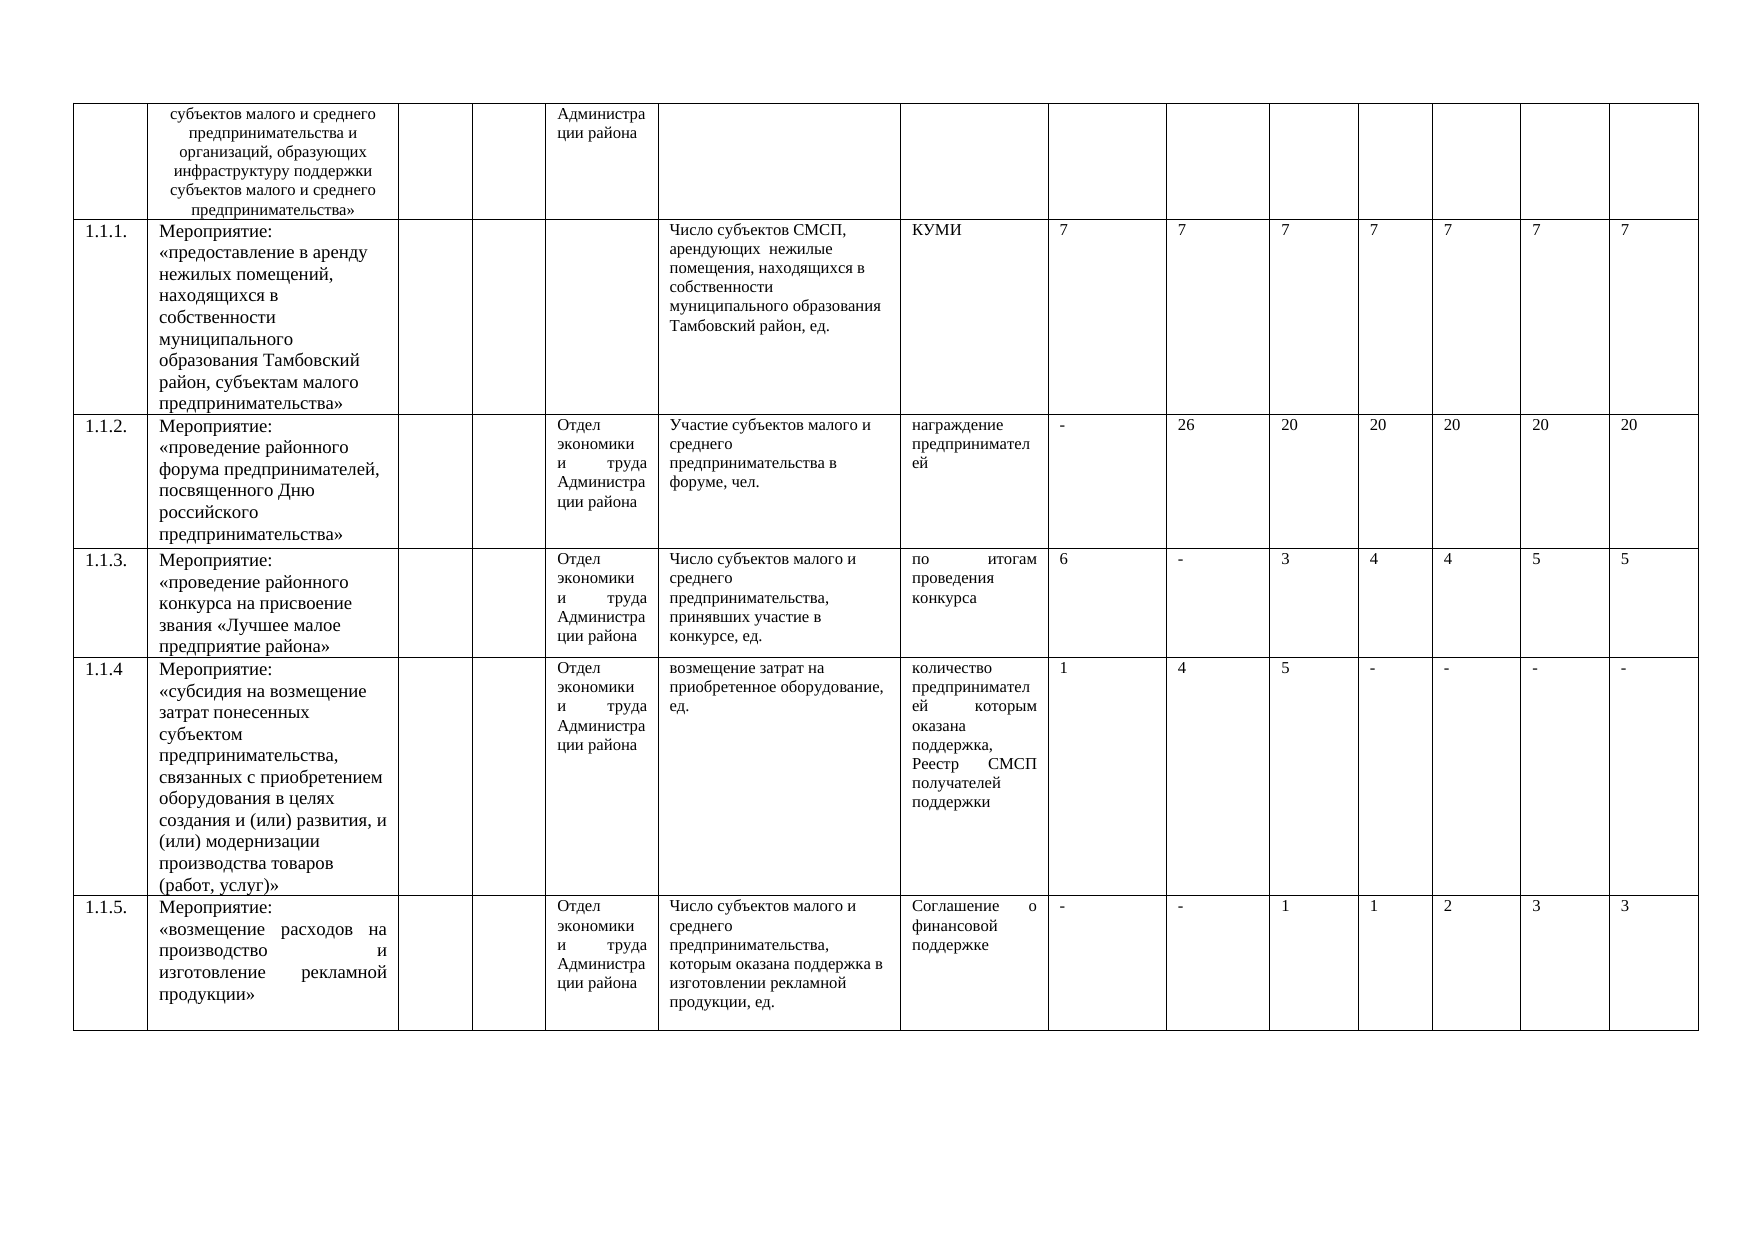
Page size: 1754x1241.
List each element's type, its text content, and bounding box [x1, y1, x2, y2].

table_cell 5 [1521, 549, 1609, 657]
table_cell - [1049, 415, 1166, 548]
table_cell 1.1.3. [74, 549, 147, 657]
table_cell 5 [1610, 549, 1698, 657]
table_cell - [1359, 658, 1432, 895]
table_cell Мероприятие: «субсидия на возмещение затрат понесенных субъектом предпринимательства, связанных с приобретением оборудования в целях создания и (или) развития, и (или) модернизации производства товаров (работ, услуг)» [148, 658, 398, 895]
table_cell [473, 658, 545, 895]
table_cell - [1167, 104, 1269, 218]
table_cell - [1610, 104, 1698, 218]
table_cell Отдел экономики и труда Администрации района [546, 549, 658, 657]
table_cell 7 [1610, 220, 1698, 414]
table_cell [399, 104, 472, 218]
table_cell 20 [1359, 415, 1432, 548]
table_cell 20 [1433, 415, 1520, 548]
table_cell 4 [1359, 549, 1432, 657]
table_cell 7 [1270, 220, 1358, 414]
table_cell 7 [1167, 220, 1269, 414]
table_cell Соглашение о финансовой поддержке [901, 896, 1048, 1029]
table_cell 6 [1049, 549, 1166, 657]
table_cell [399, 896, 472, 1029]
table_cell по итогам проведения конкурса [901, 549, 1048, 657]
table_cell 20 [1610, 415, 1698, 548]
table_cell - [1167, 896, 1269, 1029]
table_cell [148, 104, 398, 218]
table_cell 7 [1433, 220, 1520, 414]
table_cell [473, 415, 545, 548]
table_cell [473, 104, 545, 218]
table_cell 1.1.1. [74, 220, 147, 414]
table_cell 7 [1521, 220, 1609, 414]
table_cell [901, 104, 1048, 218]
table_cell 3 [1270, 549, 1358, 657]
table_cell [473, 220, 545, 414]
table_cell - [1433, 658, 1520, 895]
table_cell - [1610, 658, 1698, 895]
table_cell 1.1.5. [74, 896, 147, 1029]
table_cell 20 [1521, 415, 1609, 548]
table_cell 26 [1167, 415, 1269, 548]
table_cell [546, 104, 658, 218]
table_cell - [1167, 549, 1269, 657]
table_cell Отдел экономики и труда Администрации района [546, 415, 658, 548]
table_cell 1 [1270, 896, 1358, 1029]
table_cell [399, 220, 472, 414]
table_cell награждение предпринимателей [901, 415, 1048, 548]
table_cell [473, 896, 545, 1029]
table_cell 1 [1359, 896, 1432, 1029]
table_cell 7 [1049, 220, 1166, 414]
table_cell 1.1.4 [74, 658, 147, 895]
table_cell 3 [1610, 896, 1698, 1029]
table_cell [659, 104, 900, 218]
table_cell возмещение затрат на приобретенное оборудование, ед. [659, 658, 900, 895]
table_cell 3 [1521, 896, 1609, 1029]
table_cell [473, 549, 545, 657]
table_cell 4 [1433, 549, 1520, 657]
table_cell - [1521, 104, 1609, 218]
table_cell - [1359, 104, 1432, 218]
table_cell 5 [1270, 658, 1358, 895]
table_cell 2 [1433, 896, 1520, 1029]
table_cell 1.1.2. [74, 415, 147, 548]
table_cell 1. [74, 104, 147, 218]
table_cell - [1049, 896, 1166, 1029]
table_cell - [1049, 104, 1166, 218]
table_cell - [1521, 658, 1609, 895]
table_cell 7 [1359, 220, 1432, 414]
table_cell Отдел экономики и труда Администрации района [546, 658, 658, 895]
table_cell Мероприятие: «возмещение расходов на производство и изготовление рекламной продукции» [148, 896, 398, 1029]
table_cell 20 [1270, 415, 1358, 548]
table_cell [399, 658, 472, 895]
table_cell Число субъектов малого и среднего предпринимательства, которым оказана поддержка в изготовлении рекламной продукции, ед. [659, 896, 900, 1029]
table_cell [546, 220, 658, 414]
table_cell Число субъектов СМСП, арендующих нежилые помещения, находящихся в собственности муниципального образования Тамбовский район, ед. [659, 220, 900, 414]
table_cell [546, 896, 658, 1029]
table_cell Число субъектов малого и среднего предпринимательства, принявших участие в конкурсе, ед. [659, 549, 900, 657]
table_cell [399, 415, 472, 548]
table_cell [399, 549, 472, 657]
table_cell Мероприятие: «проведение районного форума предпринимателей, посвященного Дню российского предпринимательства» [148, 415, 398, 548]
table_cell Участие субъектов малого и среднего предпринимательства в форуме, чел. [659, 415, 900, 548]
table_cell КУМИ [901, 220, 1048, 414]
table_cell Мероприятие: «проведение районного конкурса на присвоение звания «Лучшее малое предприятие района» [148, 549, 398, 657]
table_cell количество предпринимателей которым оказана поддержка, Реестр СМСП получателей поддержки [901, 658, 1048, 895]
table_cell 4 [1167, 658, 1269, 895]
table_cell - [1433, 104, 1520, 218]
table_cell 1 [1049, 658, 1166, 895]
table_cell Мероприятие: «предоставление в аренду нежилых помещений, находящихся в собственности муниципального образования Тамбовский район, субъектам малого предпринимательства» [148, 220, 398, 414]
table_cell - [1270, 104, 1358, 218]
